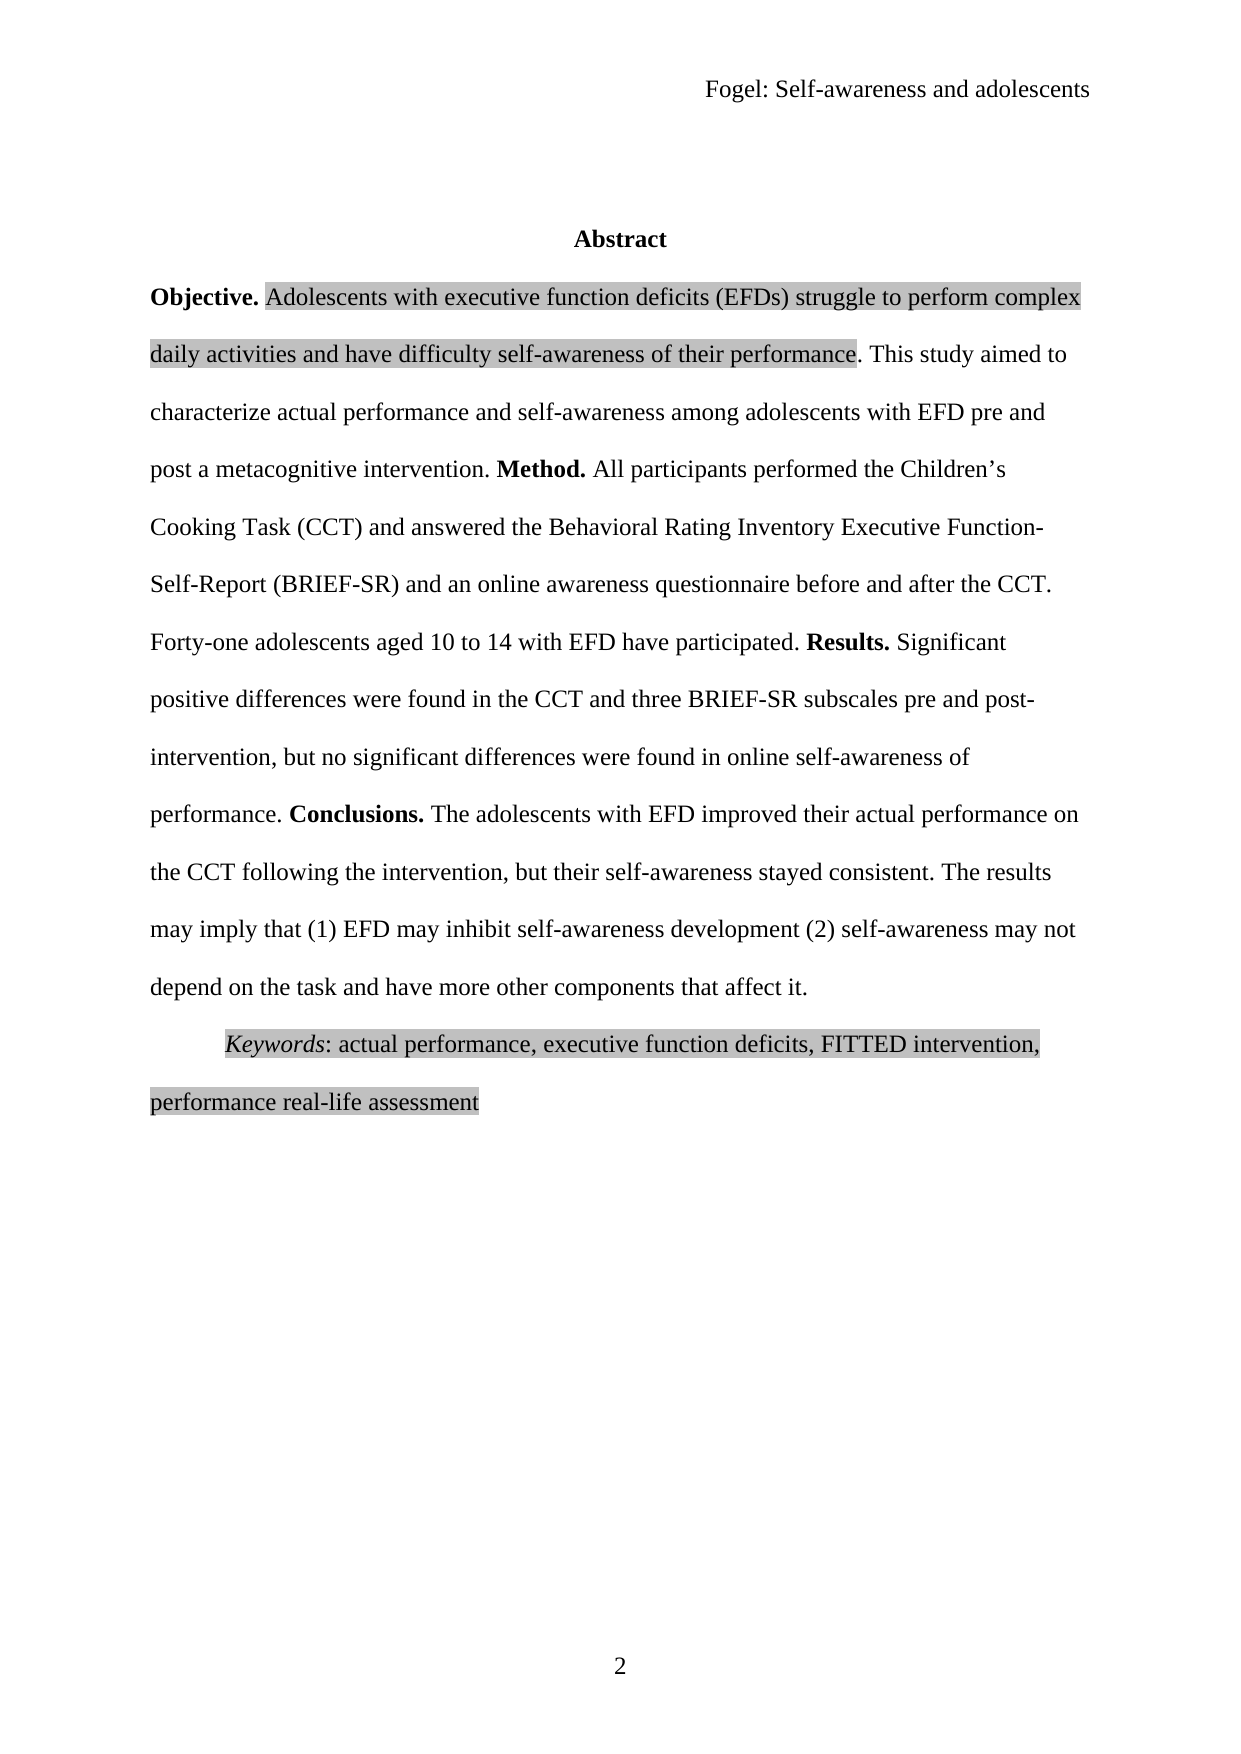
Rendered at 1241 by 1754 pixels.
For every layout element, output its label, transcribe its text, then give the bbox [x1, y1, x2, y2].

subtitle Abstract [150, 224, 1090, 253]
text Objective. Adolescents with executive function deficits (EFDs) struggle to perform complex daily activities and have difficulty self-awareness of their performance. This study aimed to characterize actual performance and self-awareness among adolescents with EFD pre and post a metacognitive intervention. Method. All participants performed the Children’s Cooking Task (CCT) and answered the Behavioral Rating Inventory Executive Function-Self-Report (BRIEF-SR) and an online awareness questionnaire before and after the CCT. Forty-one adolescents aged 10 to 14 with EFD have participated. Results. Significant positive differences were found in the CCT and three BRIEF-SR subscales pre and post-intervention, but no significant differences were found in online self-awareness of performance. Conclusions. The adolescents with EFD improved their actual performance on the CCT following the intervention, but their self-awareness stayed consistent. The results may imply that (1) EFD may inhibit self-awareness development (2) self-awareness may not depend on the task and have more other components that affect it. [150, 282, 1090, 1000]
text Keywords: actual performance, executive function deficits, FITTED intervention, performance real-life assessment [150, 1029, 1090, 1115]
